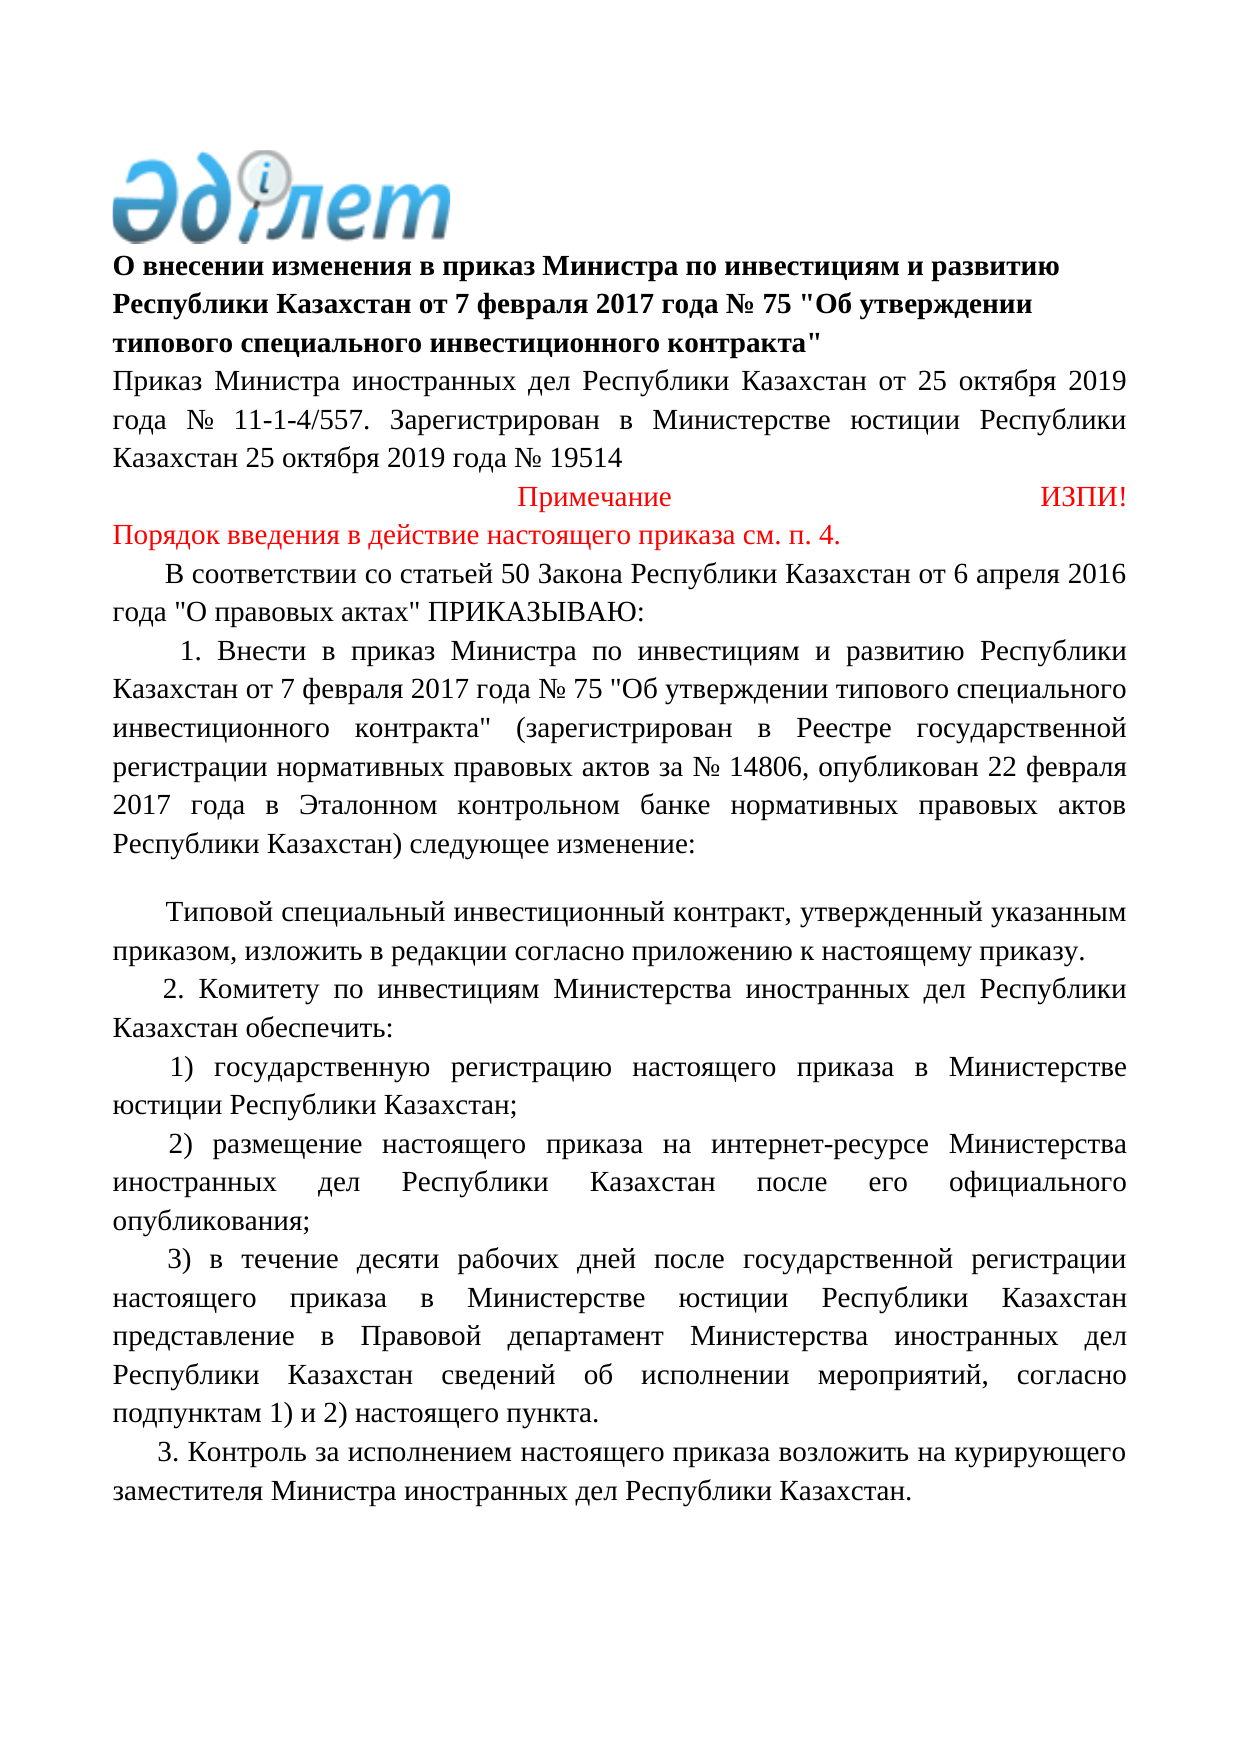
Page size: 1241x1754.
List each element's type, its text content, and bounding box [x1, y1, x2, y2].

text 1) государственную регистрацию настоящего приказа в Министерстве юстиции Республики Казахстан; [112, 1049, 1128, 1121]
text Примечание ИЗПИ! Порядок введения в действие настоящего приказа см. п. 4. [112, 479, 1128, 551]
text 3) в течение десяти рабочих дней после государственной регистрации настоящего приказа в Министерстве юстиции Республики Казахстан представление в Правовой департамент Министерства иностранных дел Республики Казахстан сведений об исполнении мероприятий, согласно подпунктам 1) и 2) настоящего пункта. [112, 1241, 1128, 1429]
text Приказ Министра иностранных дел Республики Казахстан от 25 октября 2019 года № 11-1-4/557. Зарегистрирован в Министерстве юстиции Республики Казахстан 25 октября 2019 года № 19514 [112, 363, 1128, 474]
picture [112, 150, 451, 244]
text 1. Внести в приказ Министра по инвестициям и развитию Республики Казахстан от 7 февраля 2017 года № 75 "Об утверждении типового специального инвестиционного контракта" (зарегистрирован в Реестре государственной регистрации нормативных правовых актов за № 14806, опубликован 22 февраля 2017 года в Эталонном контрольном банке нормативных правовых актов Республики Казахстан) следующее изменение: [112, 633, 1128, 859]
text 2. Комитету по инвестициям Министерства иностранных дел Республики Казахстан обеспечить: [112, 972, 1128, 1044]
text В соответствии со статьей 50 Закона Республики Казахстан от 6 апреля 2016 года "О правовых актах" ПРИКАЗЫВАЮ: [112, 556, 1128, 628]
text 2) размещение настоящего приказа на интернет-ресурсе Министерства иностранных дел Республики Казахстан после его официального опубликования; [112, 1126, 1128, 1236]
text 3. Контроль за исполнением настоящего приказа возложить на курирующего заместителя Министра иностранных дел Республики Казахстан. [112, 1434, 1128, 1506]
text О внесении изменения в приказ Министра по инвестициям и развитию Республики Казахстан от 7 февраля 2017 года № 75 "Об утверждении типового специального инвестиционного контракта" [112, 248, 1128, 358]
text Типовой специальный инвестиционный контракт, утвержденный указанным приказом, изложить в редакции согласно приложению к настоящему приказу. [112, 894, 1128, 967]
